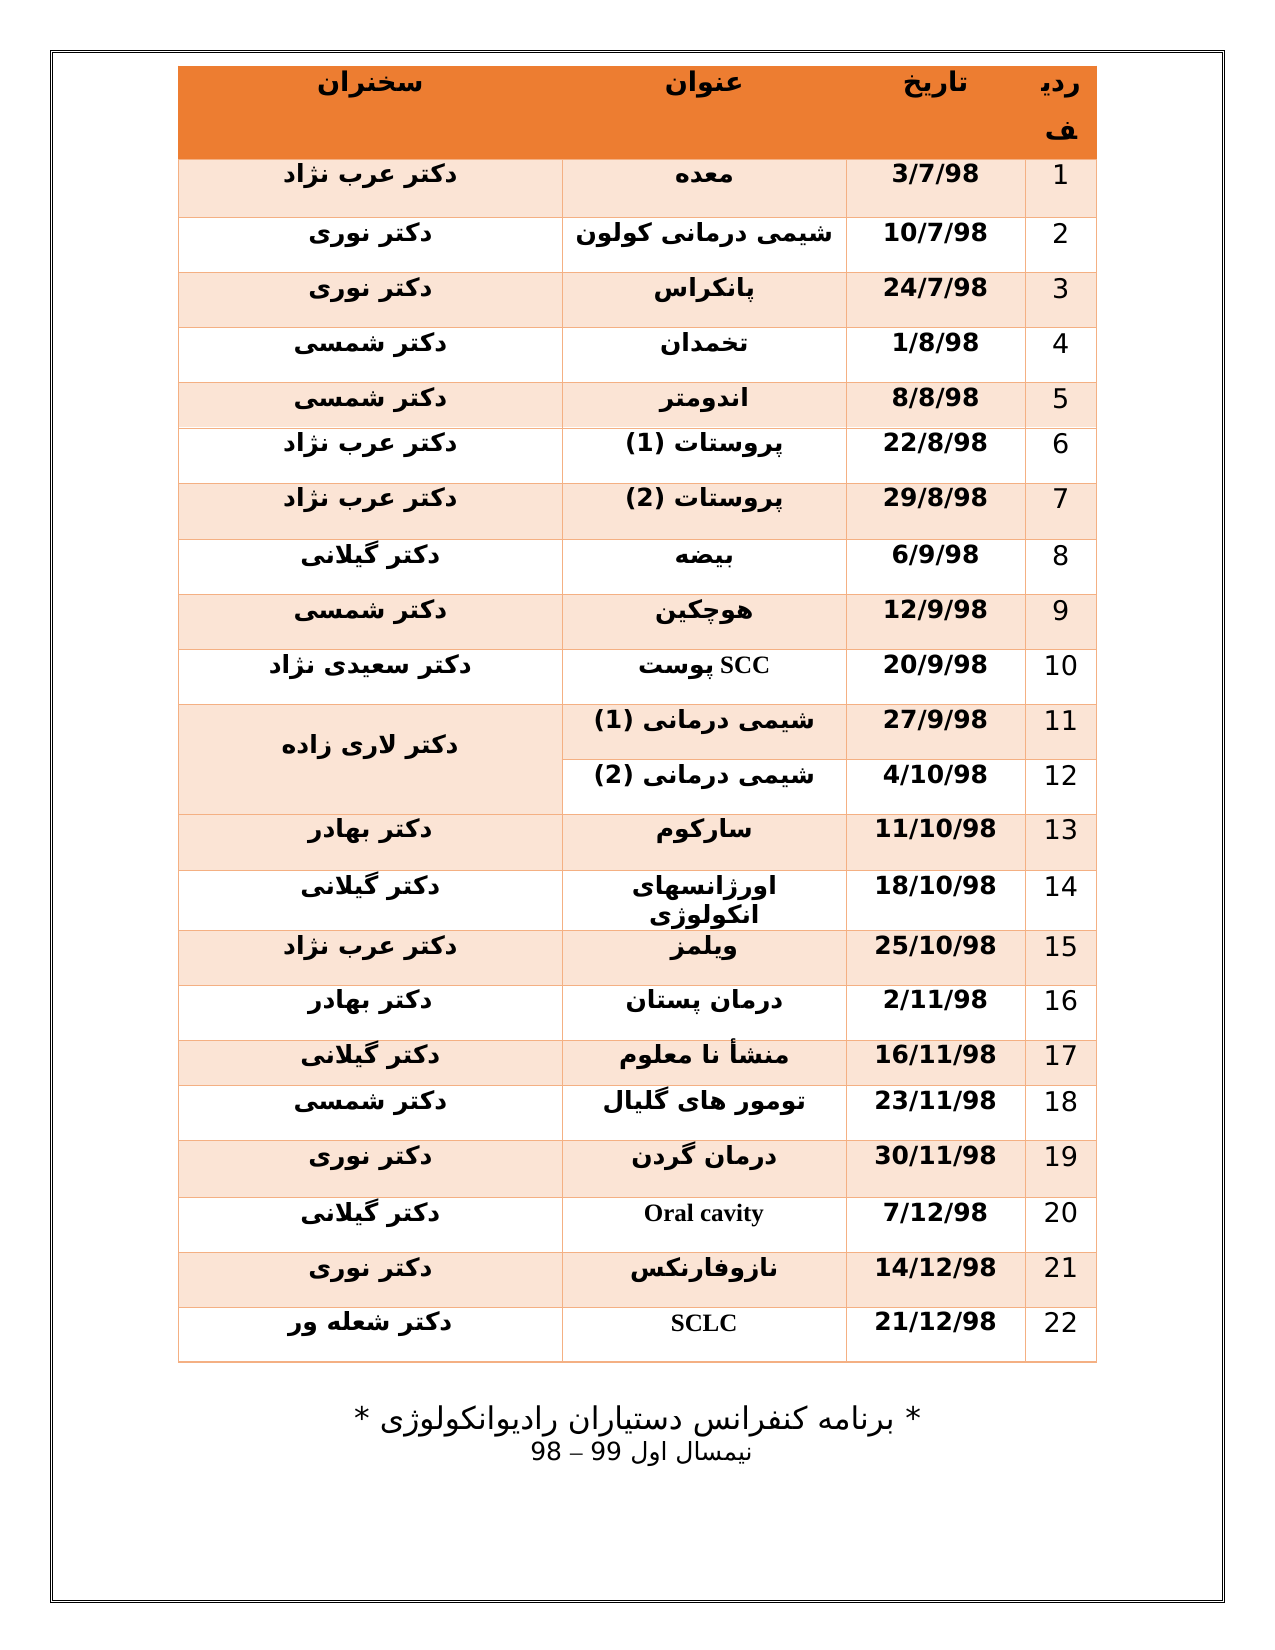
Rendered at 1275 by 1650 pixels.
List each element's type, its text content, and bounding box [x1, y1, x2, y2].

table_cell دکتر گیلانی [179, 1041, 562, 1085]
table_cell 4 [1026, 328, 1096, 382]
table_cell سارکوم [563, 815, 846, 870]
table_header تاریخ [847, 67, 1025, 159]
table_cell بیضه [563, 540, 846, 594]
table_cell اندومتر [563, 383, 846, 427]
table_cell 10/7/98 [847, 218, 1025, 272]
table_cell 20/9/98 [847, 650, 1025, 704]
table_cell 12 [1026, 760, 1096, 814]
text نیمسال اول 99 – 98 [150, 1437, 1125, 1466]
table_cell دکتر شمسی [179, 328, 562, 382]
table_header سخنران [179, 67, 562, 159]
table_cell دکتر عرب نژاد [179, 931, 562, 985]
table_cell 5 [1026, 383, 1096, 427]
table_cell تخمدان [563, 328, 846, 382]
table_cell تومور های گلیال [563, 1086, 846, 1140]
table_cell هوچکین [563, 595, 846, 649]
table_cell درمان پستان [563, 986, 846, 1039]
table_cell دکتر عرب نژاد [179, 484, 562, 539]
table_cell 8/8/98 [847, 383, 1025, 427]
text * برنامه کنفرانس دستیاران رادیوانکولوژی * [150, 1401, 1125, 1437]
table_cell دکتر گیلانی [179, 540, 562, 594]
table_cell 1/8/98 [847, 328, 1025, 382]
table_cell 4/10/98 [847, 760, 1025, 814]
table_cell دکتر شعله ور [179, 1308, 562, 1361]
table_cell 7/12/98 [847, 1198, 1025, 1252]
table_cell 30/11/98 [847, 1141, 1025, 1197]
table_cell معده [563, 160, 846, 217]
table_cell 25/10/98 [847, 931, 1025, 985]
table_cell شیمی درمانی کولون [563, 218, 846, 272]
table_cell منشأ نا معلوم [563, 1041, 846, 1085]
table_cell SCLC [563, 1308, 846, 1361]
table_cell دکتر نوری [179, 218, 562, 272]
table_cell اورژانسهای انکولوژی [563, 871, 846, 930]
table_cell 29/8/98 [847, 484, 1025, 539]
table_cell پروستات (2) [563, 484, 846, 539]
table_cell 10 [1026, 650, 1096, 704]
table_cell 6 [1026, 429, 1096, 482]
table_cell دکتر سعیدی نژاد [179, 650, 562, 704]
table_cell دکتر گیلانی [179, 871, 562, 930]
table_cell 27/9/98 [847, 705, 1025, 759]
table_cell SCC پوست [563, 650, 846, 704]
table_cell 12/9/98 [847, 595, 1025, 649]
table_cell 11/10/98 [847, 815, 1025, 870]
table_cell 21 [1026, 1253, 1096, 1307]
table_cell 18 [1026, 1086, 1096, 1140]
table_cell دکتر شمسی [179, 595, 562, 649]
table_cell دکتر بهادر [179, 815, 562, 870]
table_cell Oral cavity [563, 1198, 846, 1252]
table_header عنوان [563, 67, 846, 159]
table_cell 19 [1026, 1141, 1096, 1197]
table_cell 22/8/98 [847, 429, 1025, 482]
table_cell 1 [1026, 160, 1096, 217]
table_cell 18/10/98 [847, 871, 1025, 930]
table_cell دکتر بهادر [179, 986, 562, 1039]
table_cell 2/11/98 [847, 986, 1025, 1039]
table_cell 15 [1026, 931, 1096, 985]
table_cell نازوفارنکس [563, 1253, 846, 1307]
table_cell 17 [1026, 1041, 1096, 1085]
table_cell 14/12/98 [847, 1253, 1025, 1307]
table_cell پانکراس [563, 273, 846, 327]
table_cell دکتر گیلانی [179, 1198, 562, 1252]
table_cell ویلمز [563, 931, 846, 985]
table_cell دکتر شمسی [179, 1086, 562, 1140]
table_cell درمان گردن [563, 1141, 846, 1197]
table_cell پروستات (1) [563, 429, 846, 482]
table_cell 16/11/98 [847, 1041, 1025, 1085]
table_cell 21/12/98 [847, 1308, 1025, 1361]
table_cell دکتر نوری [179, 1253, 562, 1307]
table_cell 23/11/98 [847, 1086, 1025, 1140]
table_cell 7 [1026, 484, 1096, 539]
table_cell 13 [1026, 815, 1096, 870]
table_cell 24/7/98 [847, 273, 1025, 327]
table_cell دکتر عرب نژاد [179, 160, 562, 217]
table_cell دکتر عرب نژاد [179, 429, 562, 482]
table_cell 20 [1026, 1198, 1096, 1252]
table_cell 6/9/98 [847, 540, 1025, 594]
table_cell دکتر نوری [179, 273, 562, 327]
table_cell 8 [1026, 540, 1096, 594]
table_cell 16 [1026, 986, 1096, 1039]
table_cell 11 [1026, 705, 1096, 759]
table_cell 22 [1026, 1308, 1096, 1361]
table_cell دکتر شمسی [179, 383, 562, 427]
table_cell شیمی درمانی (2) [563, 760, 846, 814]
table_cell 14 [1026, 871, 1096, 930]
table_cell 3/7/98 [847, 160, 1025, 217]
table_cell دکتر نوری [179, 1141, 562, 1197]
table_cell 2 [1026, 218, 1096, 272]
table_cell 9 [1026, 595, 1096, 649]
table_cell شیمی درمانی (1) [563, 705, 846, 759]
table_header ردیف [1026, 67, 1096, 159]
table_cell دکتر لاری زاده [179, 705, 562, 814]
table_cell 3 [1026, 273, 1096, 327]
